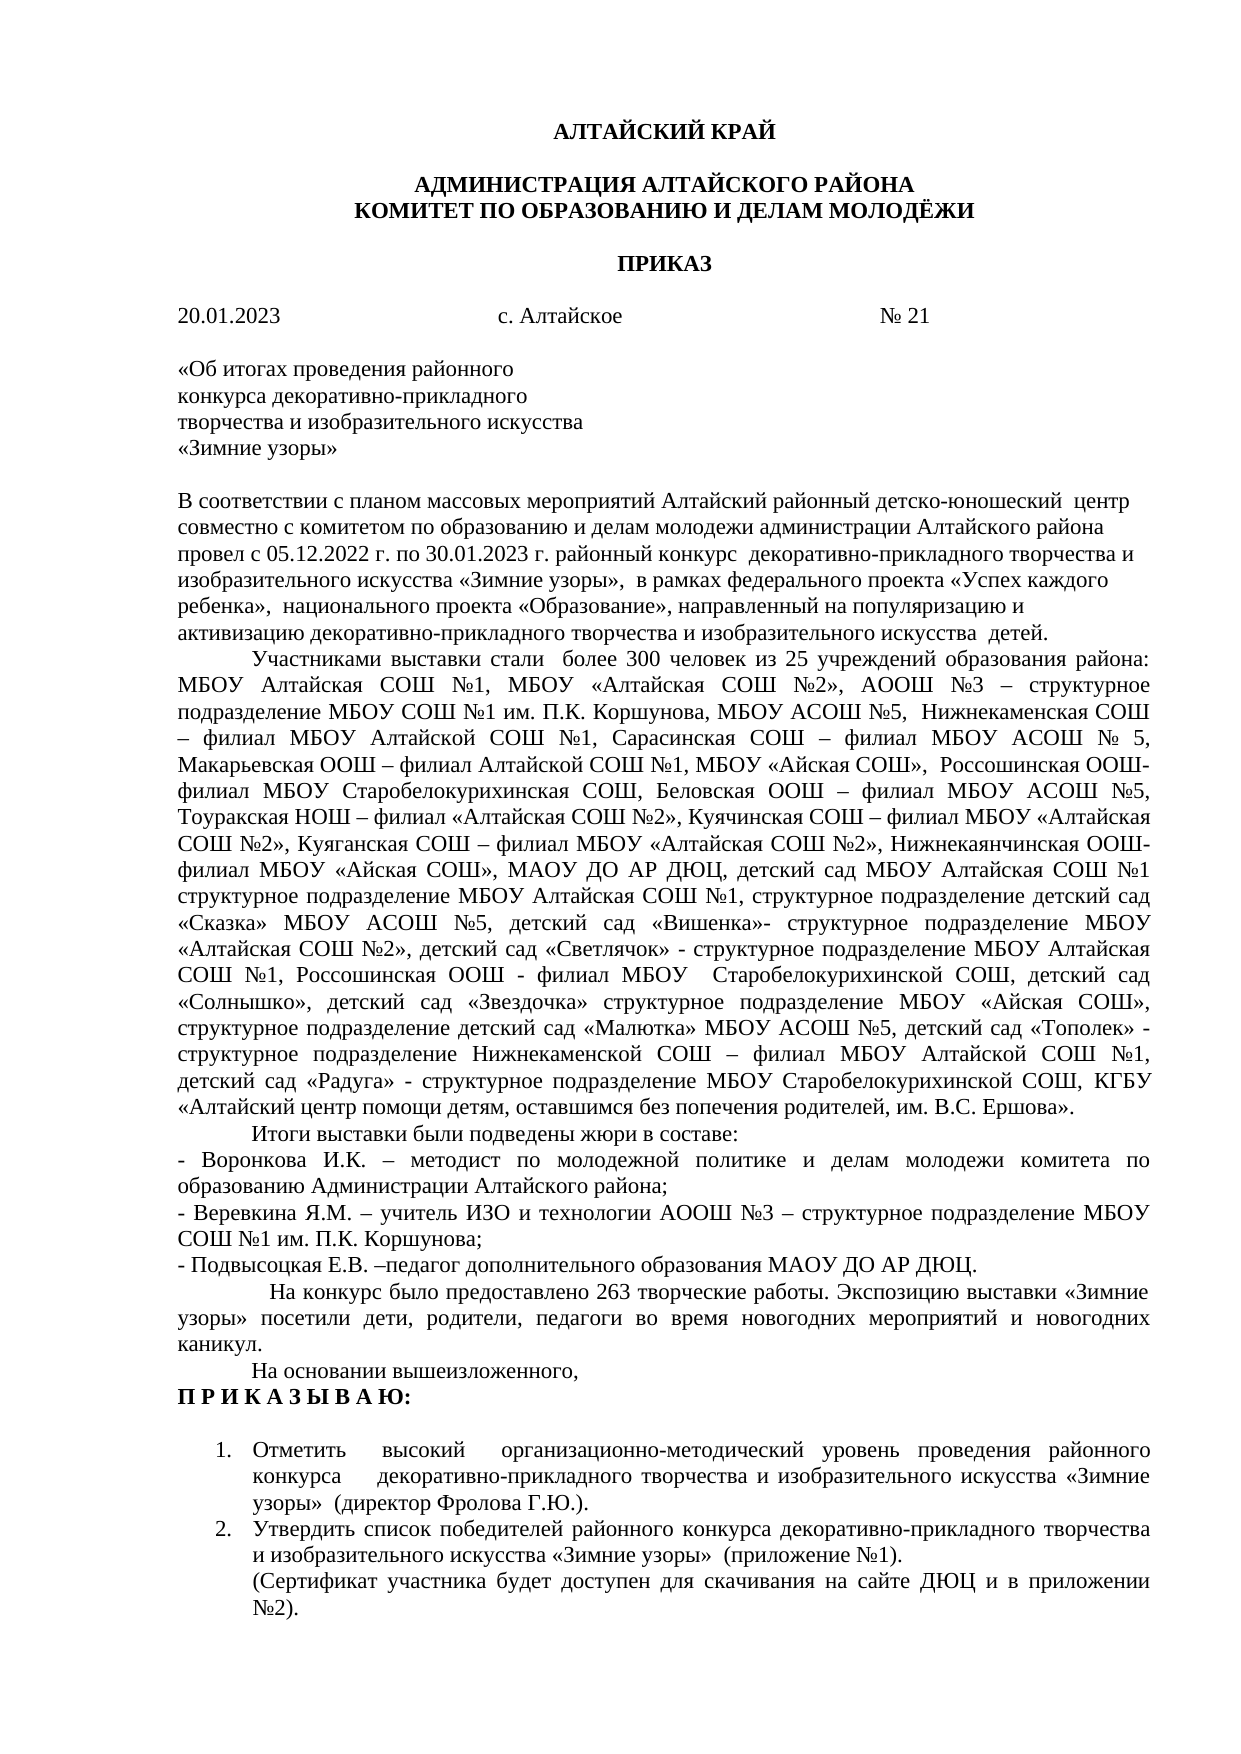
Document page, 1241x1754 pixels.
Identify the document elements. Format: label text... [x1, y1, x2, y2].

list Отметить высокий организационно-методический уровень проведения районного конкурса декоративно-прикладного творчества и изобразительного искусства «Зимние узоры» (директор Фролова Г.Ю.). [215, 1436, 1152, 1515]
text П Р И К А З Ы В А Ю: [177, 1383, 1152, 1409]
text - Веревкина Я.М. – учитель ИЗО и технологии АООШ №3 – структурное подразделение МБОУ СОШ №1 им. П.К. Коршунова; [177, 1199, 1152, 1251]
list Утвердить список победителей районного конкурса декоративно-прикладного творчества и изобразительного искусства «Зимние узоры» (приложение №1). [215, 1515, 1152, 1568]
text - Подвысоцкая Е.В. –педагог дополнительного образования МАОУ ДО АР ДЮЦ. [177, 1251, 1152, 1278]
text ПРИКАЗ [177, 250, 1152, 276]
text Итоги выставки были подведены жюри в составе: [177, 1119, 1152, 1146]
text КОМИТЕТ ПО ОБРАЗОВАНИЮ И ДЕЛАМ МОЛОДЁЖИ [177, 197, 1152, 223]
text «Зимние узоры» [177, 434, 1152, 461]
text АЛТАЙСКИЙ КРАЙ [177, 118, 1152, 144]
text На основании вышеизложенного, [177, 1357, 1152, 1383]
text творчества и изобразительного искусства [177, 408, 1152, 434]
text Участниками выставки стали более 300 человек из 25 учреждений образования района: МБОУ Алтайская СОШ №1, МБОУ «Алтайская СОШ №2», АООШ №3 – структурное подразделение МБОУ СОШ №1 им. П.К. Коршунова, МБОУ АСОШ №5, Нижнекаменская СОШ – филиал МБОУ Алтайской СОШ №1, Сарасинская СОШ – филиал МБОУ АСОШ № 5, Макарьевская ООШ – филиал Алтайской СОШ №1, МБОУ «Айская СОШ», Россошинская ООШ-филиал МБОУ Старобелокурихинская СОШ, Беловская ООШ – филиал МБОУ АСОШ №5, Тоуракская НОШ – филиал «Алтайская СОШ №2», Куячинская СОШ – филиал МБОУ «Алтайская СОШ №2», Куяганская СОШ – филиал МБОУ «Алтайская СОШ №2», Нижнекаянчинская ООШ-филиал МБОУ «Айская СОШ», МАОУ ДО АР ДЮЦ, детский сад МБОУ Алтайская СОШ №1 структурное подразделение МБОУ Алтайская СОШ №1, структурное подразделение детский сад «Сказка» МБОУ АСОШ №5, детский сад «Вишенка»- структурное подразделение МБОУ «Алтайская СОШ №2», детский сад «Светлячок» - структурное подразделение МБОУ Алтайская СОШ №1, Россошинская ООШ - филиал МБОУ Старобелокурихинской СОШ, детский сад «Солнышко», детский сад «Звездочка» структурное подразделение МБОУ «Айская СОШ», структурное подразделение детский сад «Малютка» МБОУ АСОШ №5, детский сад «Тополек» - структурное подразделение Нижнекаменской СОШ – филиал МБОУ Алтайской СОШ №1, детский сад «Радуга» - структурное подразделение МБОУ Старобелокурихинской СОШ, КГБУ «Алтайский центр помощи детям, оставшимся без попечения родителей, им. В.С. Ершова». [177, 645, 1152, 1119]
text На конкурс было предоставлено 263 творческие работы. Экспозицию выставки «Зимние узоры» посетили дети, родители, педагоги во время новогодних мероприятий и новогодних каникул. [177, 1278, 1152, 1357]
text АДМИНИСТРАЦИЯ АЛТАЙСКОГО РАЙОНА [177, 171, 1152, 197]
text 20.01.2023 с. Алтайское № 21 [177, 303, 1152, 329]
text «Об итогах проведения районного [177, 355, 1152, 382]
text (Сертификат участника будет доступен для скачивания на сайте ДЮЦ и в приложении №2). [252, 1568, 1152, 1620]
text - Воронкова И.К. – методист по молодежной политике и делам молодежи комитета по образованию Администрации Алтайского района; [177, 1146, 1152, 1199]
text конкурса декоративно-прикладного [177, 382, 1152, 408]
text В соответствии с планом массовых мероприятий Алтайский районный детско-юношеский центр совместно с комитетом по образованию и делам молодежи администрации Алтайского района провел с 05.12.2022 г. по 30.01.2023 г. районный конкурс декоративно-прикладного творчества и изобразительного искусства «Зимние узоры», в рамках федерального проекта «Успех каждого ребенка», национального проекта «Образование», направленный на популяризацию и активизацию декоративно-прикладного творчества и изобразительного искусства детей. [177, 487, 1152, 645]
